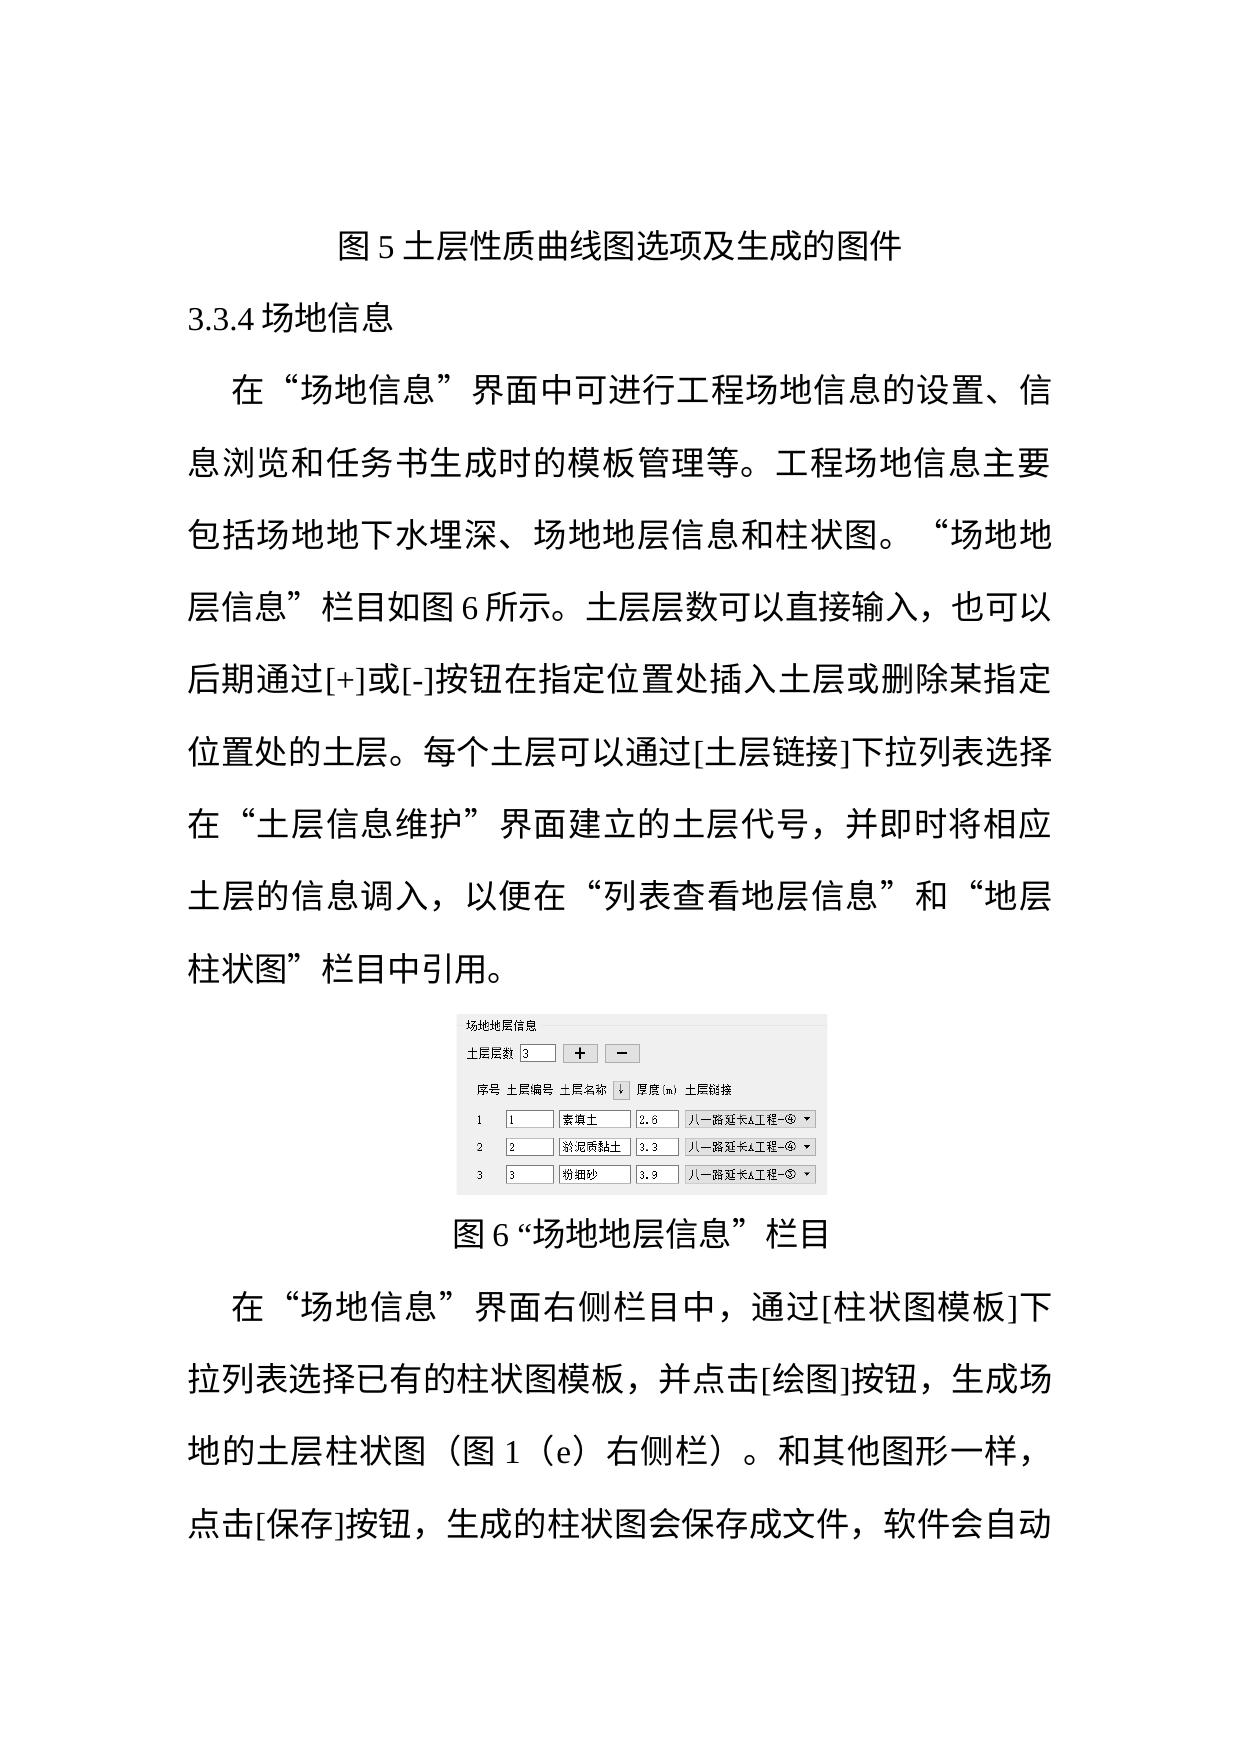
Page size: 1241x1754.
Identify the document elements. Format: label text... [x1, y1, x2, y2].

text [187, 1281, 1053, 1546]
text 3.3.4场地信息 [187, 292, 1053, 340]
picture [456, 1014, 828, 1195]
text 在“场地信息”界面中可进行工程场地信息的设置、信息浏览和任务书生成时的模板管理等。工程场地信息主要包括场地地下水埋深、场地地层信息和柱状图。“场地地层信息”栏目如图6所示。土层层数可以直接输入，也可以后期通过[+]或[-]按钮在指定位置处插入土层或删除某指定位置处的土层。每个土层可以通过[土层链接]下拉列表选择在“土层信息维护”界面建立的土层代号，并即时将相应土层的信息调入，以便在“列表查看地层信息”和“地层柱状图”栏目中引用。 [187, 364, 1053, 991]
text 图6 “场地地层信息”栏目 [187, 1208, 1053, 1256]
text 图5 土层性质曲线图选项及生成的图件 [187, 219, 1053, 268]
